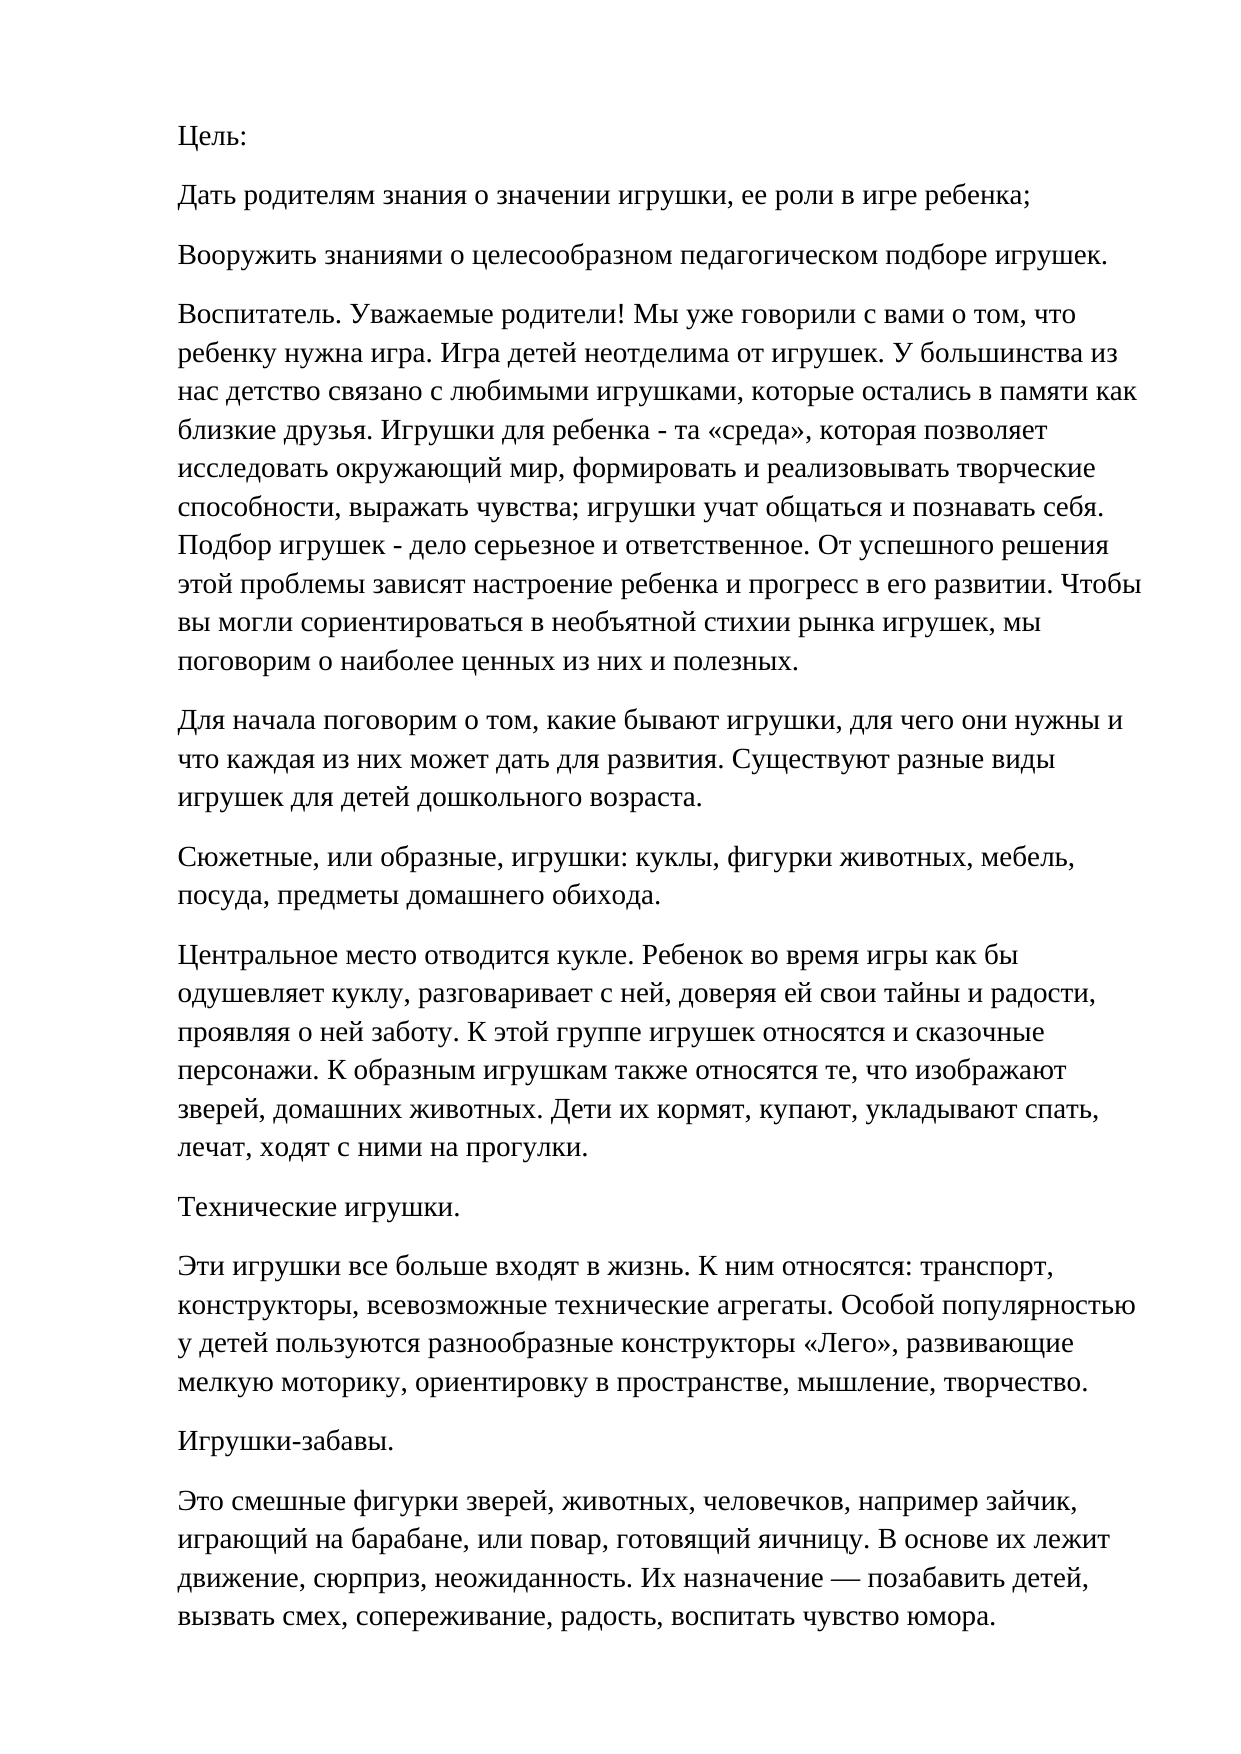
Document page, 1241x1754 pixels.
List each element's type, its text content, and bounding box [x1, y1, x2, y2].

text Цель: [177, 118, 1152, 152]
text Дать родителям знания о значении игрушки, ее роли в игре ребенка; [177, 177, 1152, 211]
text Вооружить знаниями о целесообразном педагогическом подборе игрушек. [177, 237, 1152, 270]
text Сюжетные, или образные, игрушки: куклы, фигурки животных, мебель, посуда, предметы домашнего обихода. [177, 839, 1152, 911]
text Это смешные фигурки зверей, животных, человечков, например зайчик, играющий на барабане, или повар, готовящий яичницу. В основе их ле­жит движение, сюрприз, неожиданность. Их назначение — позабавить детей, вызвать смех, сопереживание, радость, воспитать чувство юмора. [177, 1483, 1152, 1632]
text Воспитатель. Уважаемые родители! Мы уже говорили с вами о том, что ребенку нужна игра. Игра детей неотделима от игрушек. У большинства из нас детство связано с любимыми игрушками, которые остались в памяти как близкие друзья. Игрушки для ребенка - та «среда», которая позволяет исследовать окружающий мир, формировать и реализовывать творческие способности, выражать чувства; игрушки учат общаться и познавать себя. Подбор игрушек - дело серьезное и ответственное. От успешного решения этой проблемы зависят настроение ребенка и прогресс в его развитии. Чтобы вы могли сориентироваться в необъятной стихии рынка игрушек, мы поговорим о наиболее ценных из них и полезных. [177, 296, 1152, 677]
text Центральное место отводится кукле. Ребенок во время игры как бы одушевляет куклу, разговаривает с ней, доверяя ей свои тайны и радости, проявляя о ней заботу. К этой группе игрушек относятся и сказочные персонажи. К образным игрушкам также относятся те, что изображают зверей, домашних животных. Дети их кормят, купают, укладывают спать, лечат, ходят с ними на прогулки. [177, 937, 1152, 1163]
text Игрушки-забавы. [177, 1423, 1152, 1457]
text Для начала поговорим о том, какие бывают игрушки, для чего они нужны и что каждая из них может дать для развития. Существуют разные виды игрушек для детей дошкольного возраста. [177, 702, 1152, 813]
text Технические игрушки. [177, 1189, 1152, 1222]
text Эти игрушки все больше входят в жизнь. К ним относятся: транспорт, конструкторы, всевозможные технические агрегаты. Особой популярностью у детей пользуются разнообразные конструкторы «Лего», развивающие мелкую моторику, ориентировку в пространстве, мышление, творчество. [177, 1248, 1152, 1397]
